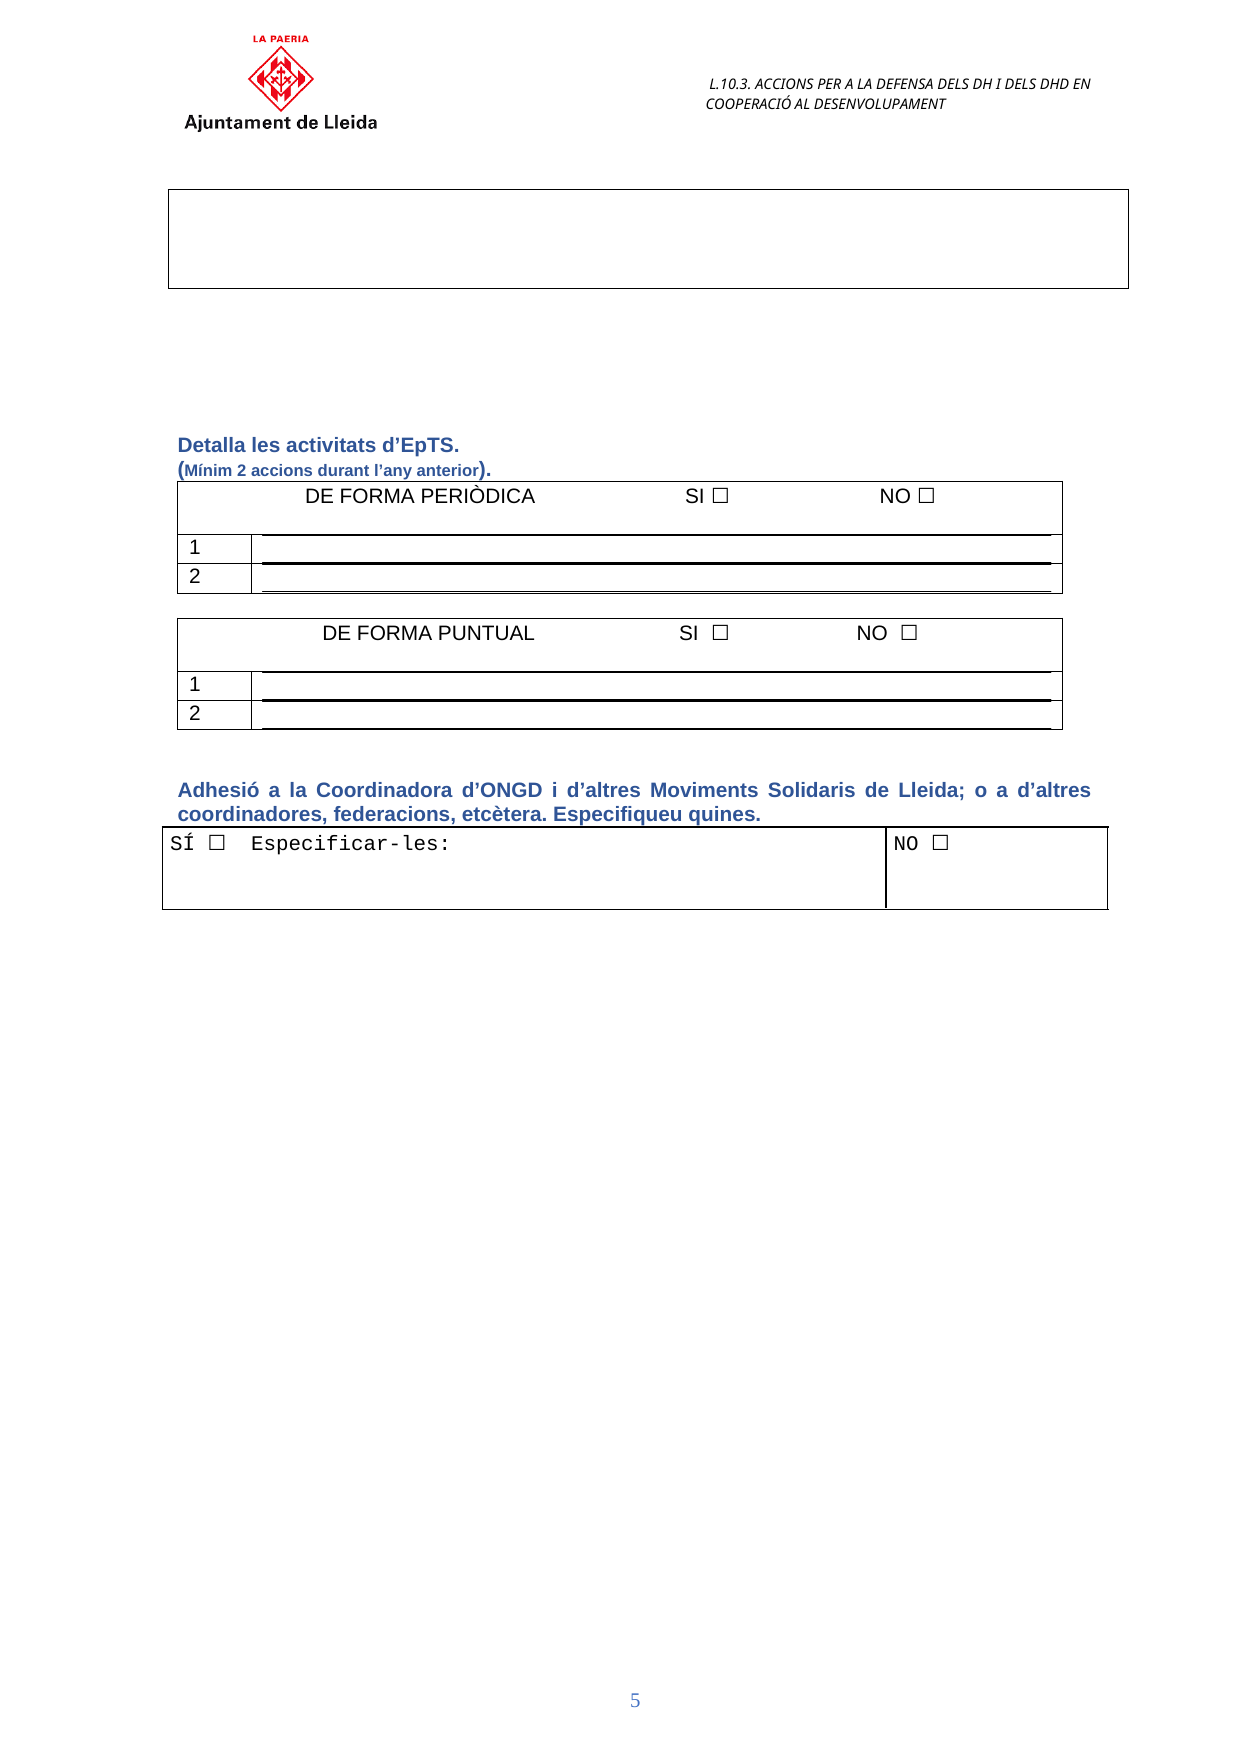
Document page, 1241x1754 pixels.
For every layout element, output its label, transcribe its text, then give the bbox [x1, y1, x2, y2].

table_header NO [887, 828, 1107, 908]
table_cell 1 [178, 535, 251, 563]
table_cell 2 [178, 564, 251, 592]
table_header DE FORMA PUNTUAL SI NO [178, 619, 1062, 671]
table_header SÍ Especificar-les: [163, 828, 885, 908]
text Adhesió a la Coordinadora d’ONGD i d’altres Moviments Solidaris de Lleida; o a d’altres coordinadores, federacions, etcètera. Especifiqueu quines. [177, 778, 1093, 826]
table_cell [252, 672, 1062, 700]
table_cell [252, 701, 1062, 729]
text Detalla les activitats d’EpTS. [177, 433, 1093, 457]
text (Mínim 2 accions durant l’any anterior). [177, 457, 1093, 481]
table_cell 2 [178, 701, 251, 729]
picture [176, 29, 387, 138]
table_cell [252, 535, 1062, 563]
table_cell 1 [178, 672, 251, 700]
table_header DE FORMA PERIÒDICA SI NO [178, 482, 1062, 534]
table_cell [252, 564, 1062, 592]
